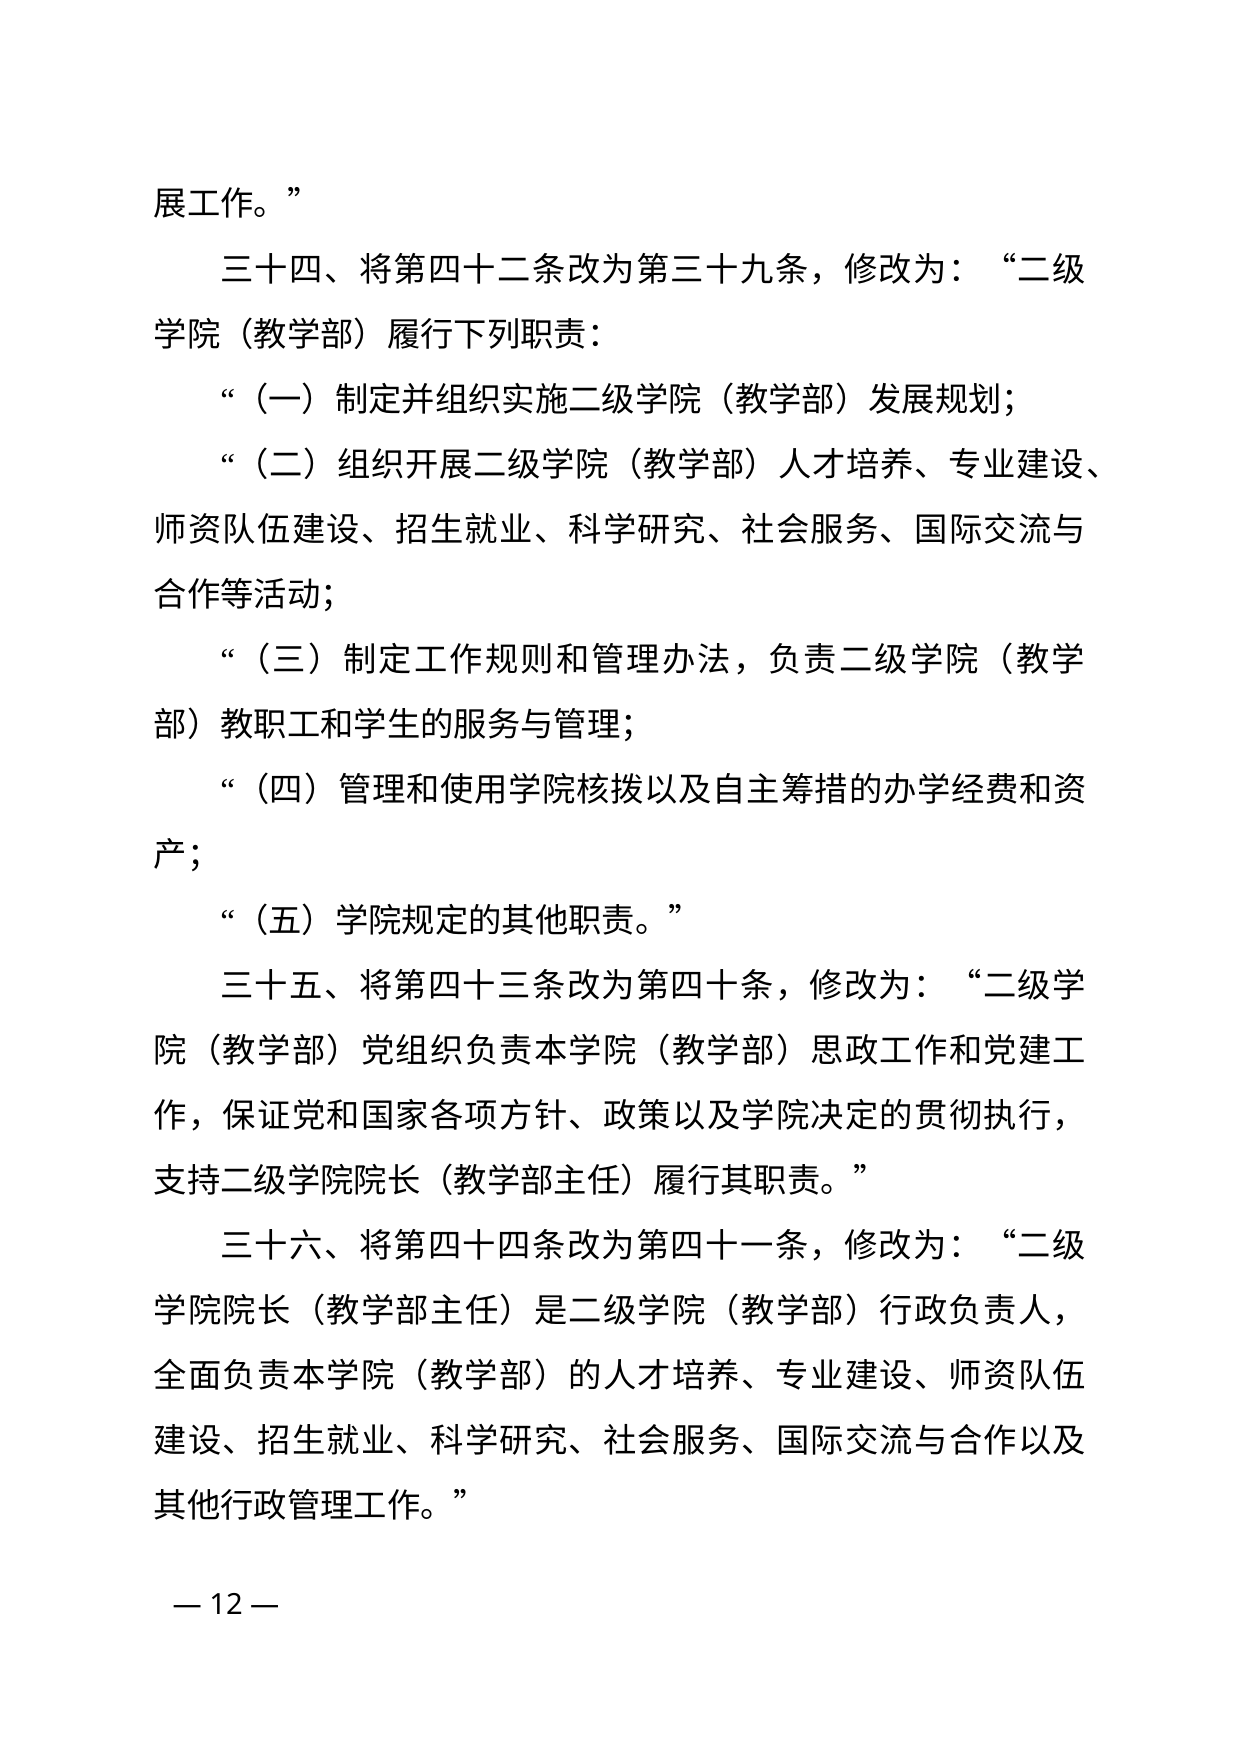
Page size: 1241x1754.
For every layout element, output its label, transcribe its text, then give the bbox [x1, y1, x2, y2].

text “（五）学院规定的其他职责。” [153, 893, 1087, 942]
text 三十六、将第四十四条改为第四十一条，修改为：“二级学院院长（教学部主任）是二级学院（教学部）行政负责人，全面负责本学院（教学部）的人才培养、专业建设、师资队伍建设、招生就业、科学研究、社会服务、国际交流与合作以及其他行政管理工作。” [153, 1219, 1087, 1527]
text “（四）管理和使用学院核拨以及自主筹措的办学经费和资产； [153, 763, 1087, 876]
text 三十五、将第四十三条改为第四十条，修改为：“二级学院（教学部）党组织负责本学院（教学部）思政工作和党建工作，保证党和国家各项方针、政策以及学院决定的贯彻执行，支持二级学院院长（教学部主任）履行其职责。” [153, 958, 1087, 1202]
text 三十四、将第四十二条改为第三十九条，修改为：“二级学院（教学部）履行下列职责： [153, 242, 1087, 356]
text “（一）制定并组织实施二级学院（教学部）发展规划； [153, 372, 1087, 421]
text “（二）组织开展二级学院（教学部）人才培养、专业建设、师资队伍建设、招生就业、科学研究、社会服务、国际交流与合作等活动； [153, 438, 1087, 616]
text “（三）制定工作规则和管理办法，负责二级学院（教学部）教职工和学生的服务与管理； [153, 633, 1087, 746]
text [153, 177, 1087, 225]
